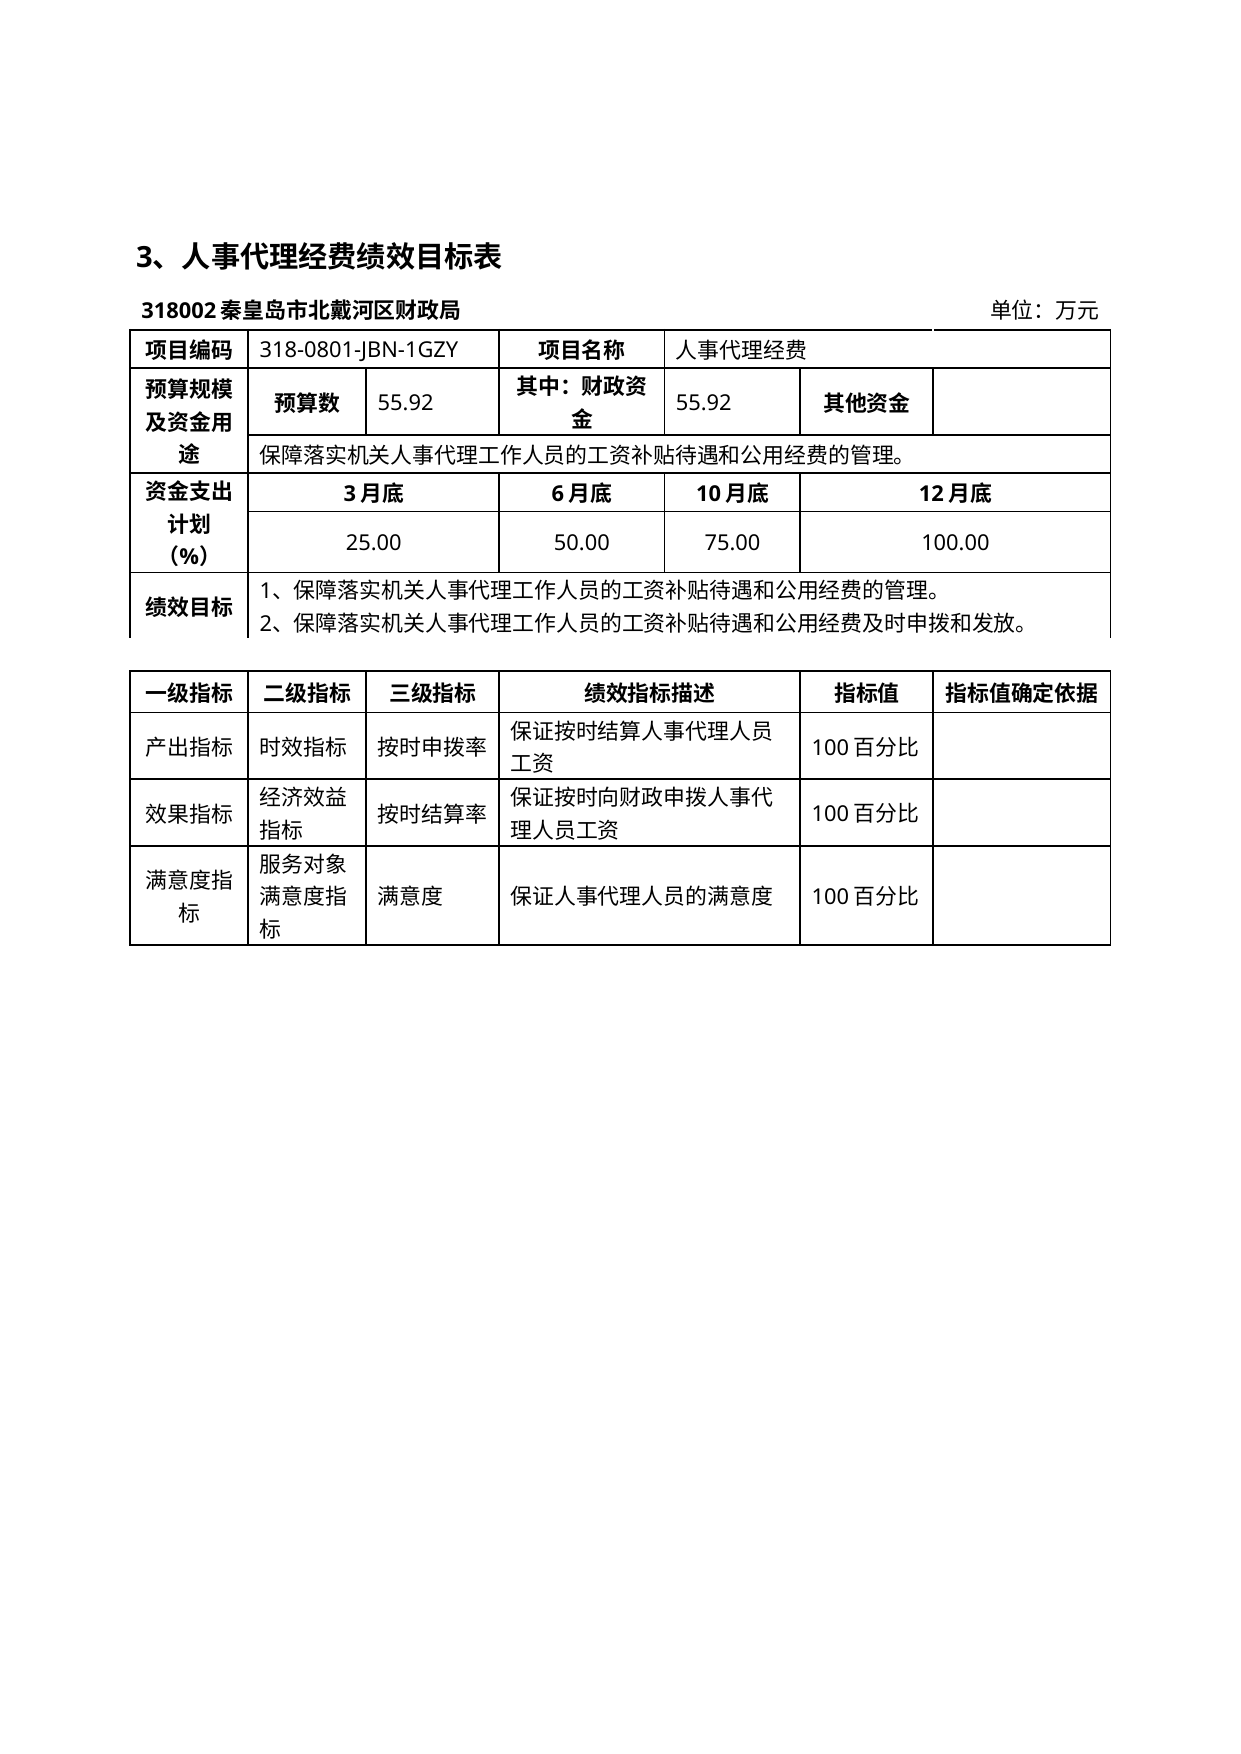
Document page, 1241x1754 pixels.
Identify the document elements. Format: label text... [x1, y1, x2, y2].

table_cell 100百分比 [801, 780, 932, 845]
table_header 一级指标 [131, 672, 247, 712]
table_header 二级指标 [249, 672, 365, 712]
table_cell [934, 780, 1110, 845]
table_header 绩效指标描述 [500, 672, 799, 712]
table_cell 项目名称 [500, 331, 664, 367]
table_cell 55.92 [367, 369, 498, 434]
table_header 三级指标 [367, 672, 498, 712]
table_cell 产出指标 [131, 713, 247, 778]
table_cell 6月底 [500, 474, 664, 511]
table_cell 保证人事代理人员的满意度 [500, 847, 799, 944]
table_cell 时效指标 [249, 713, 365, 778]
table_cell 25.00 [249, 512, 498, 571]
table_cell [934, 713, 1110, 778]
table_cell 55.92 [665, 369, 799, 434]
table_cell 75.00 [665, 512, 799, 571]
table_cell 100百分比 [801, 713, 932, 778]
table_cell 资金支出计划（%） [131, 474, 247, 571]
table_cell 按时申拨率 [367, 713, 498, 778]
table_cell 效果指标 [131, 780, 247, 845]
table_header 318002秦皇岛市北戴河区财政局 [131, 289, 932, 329]
table_cell 1、保障落实机关人事代理工作人员的工资补贴待遇和公用经费的管理。 2、保障落实机关人事代理工作人员的工资补贴待遇和公用经费及时申拨和发放。 [249, 573, 1110, 638]
table_cell 预算规模及资金用途 [131, 369, 247, 472]
table_cell 经济效益指标 [249, 780, 365, 845]
table_cell 其中：财政资金 [500, 369, 664, 434]
table_cell 绩效目标 [131, 573, 247, 638]
text 3、人事代理经费绩效目标表 [136, 222, 1104, 287]
table_header 单位：万元 [934, 289, 1110, 329]
table_cell 10月底 [665, 474, 799, 511]
table_header 指标值 [801, 672, 932, 712]
table_header 指标值确定依据 [934, 672, 1110, 712]
table_cell 按时结算率 [367, 780, 498, 845]
table_cell 保证按时向财政申拨人事代理人员工资 [500, 780, 799, 845]
table_cell 保证按时结算人事代理人员工资 [500, 713, 799, 778]
table_cell 其他资金 [801, 369, 932, 434]
table_cell 12月底 [801, 474, 1110, 511]
table_cell 满意度 [367, 847, 498, 944]
table_cell [934, 847, 1110, 944]
table_cell 100百分比 [801, 847, 932, 944]
table_cell 100.00 [801, 512, 1110, 571]
table_cell 预算数 [249, 369, 365, 434]
table_cell 人事代理经费 [665, 331, 1110, 367]
table_cell 50.00 [500, 512, 664, 571]
table_cell [934, 369, 1110, 434]
table_cell 项目编码 [131, 331, 247, 367]
table_cell 服务对象满意度指标 [249, 847, 365, 944]
table_cell 3月底 [249, 474, 498, 511]
table_cell 318-0801-JBN-1GZY [249, 331, 498, 367]
table_cell 保障落实机关人事代理工作人员的工资补贴待遇和公用经费的管理。 [249, 436, 1110, 472]
table_cell 满意度指标 [131, 847, 247, 944]
